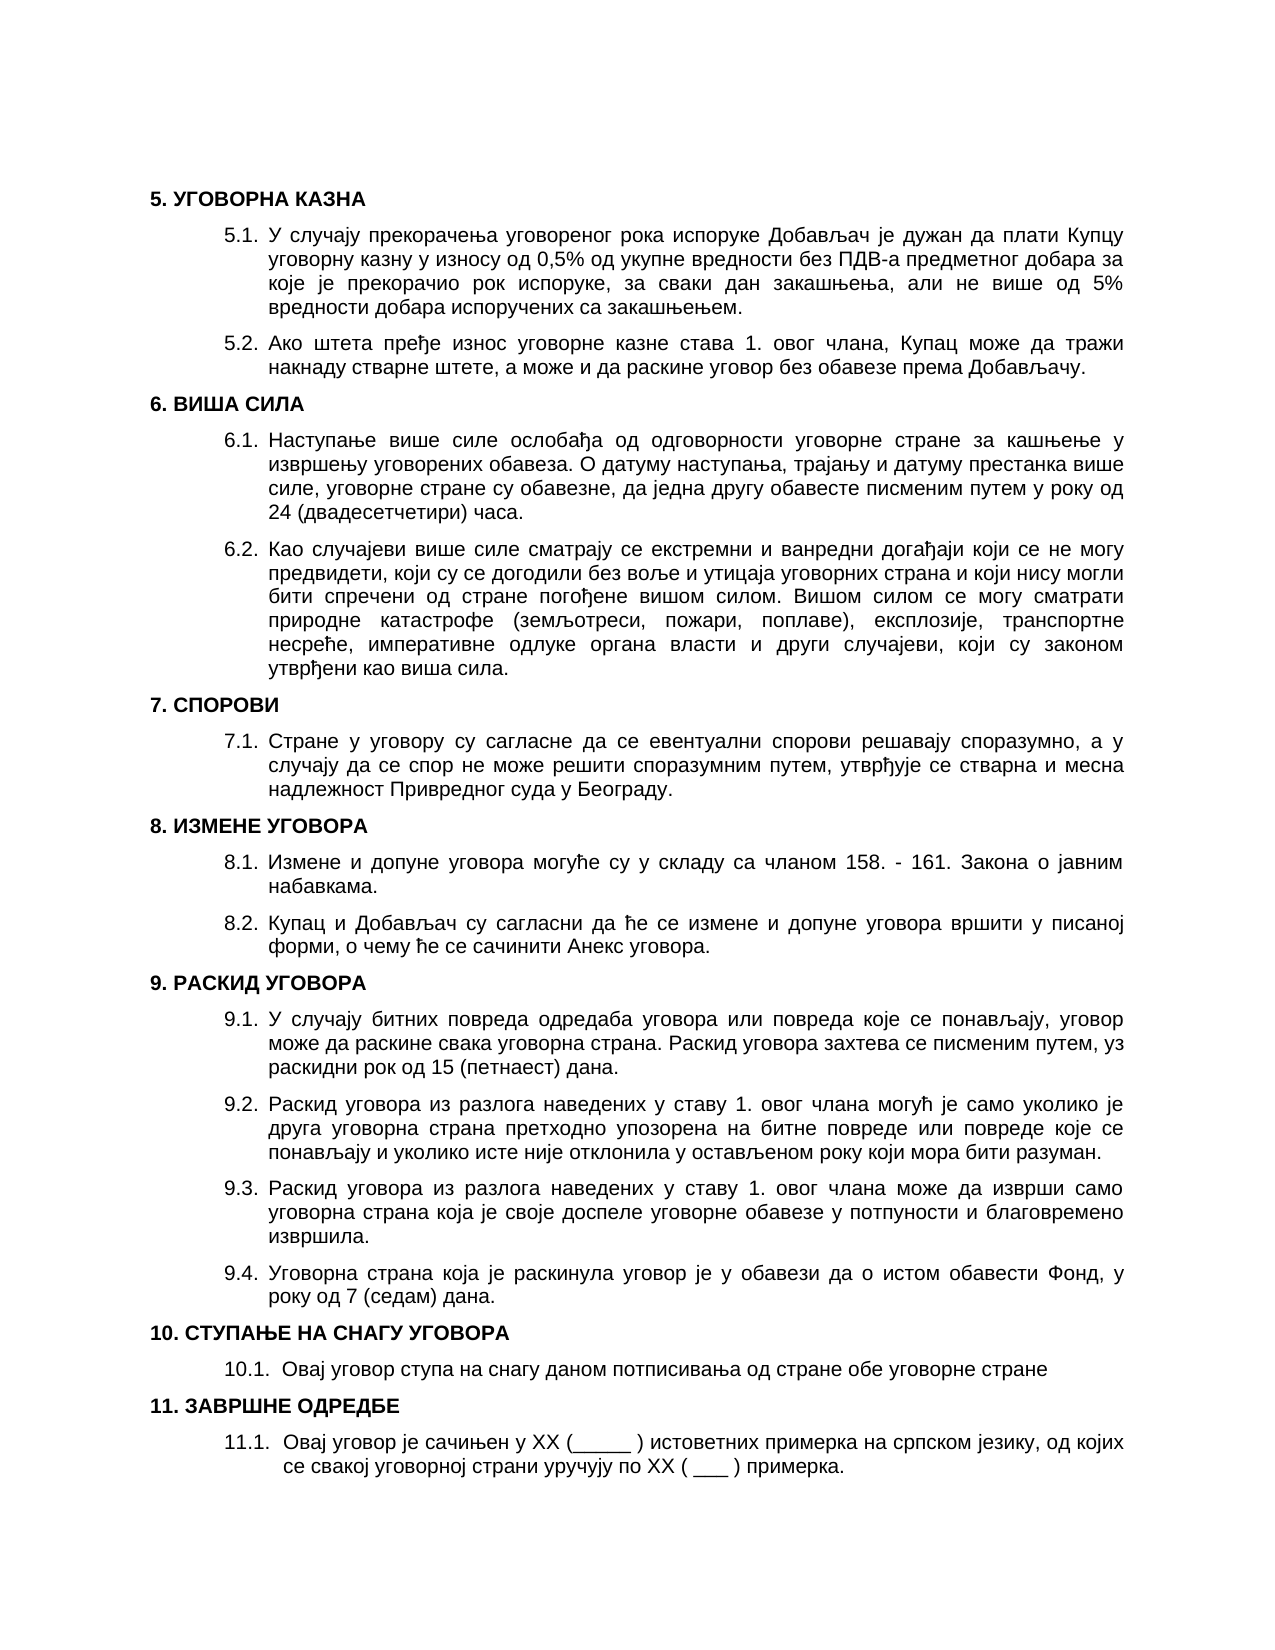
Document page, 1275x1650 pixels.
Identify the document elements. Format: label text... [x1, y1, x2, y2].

text 6.1. Наступање више силе ослобађа од одговорности уговорне стране за кашњење у извршењу уговорених обавеза. О датуму наступања, трајању и датуму престанка више силе, уговорне стране су обавезне, да једна другу обавесте писменим путем у року од 24 (двадесетчетири) часа. [224, 428, 1125, 524]
text 7. СПОРОВИ [150, 693, 1125, 717]
text 5. УГОВОРНА КАЗНА [150, 186, 1125, 210]
text 7.1. Стране у уговору су сагласне да се евентуални спорови решавају споразумно, а у случају да се спор не може решити споразумним путем, утврђује се стварна и месна надлежност Привредног суда у Београду. [224, 729, 1125, 801]
text 9. РАСКИД УГОВОРА [150, 971, 1125, 995]
text 11. ЗАВРШНЕ ОДРЕДБЕ [150, 1394, 1125, 1418]
text 5.1. У случају прекорачења уговореног рока испоруке Добављач је дужан да плати Купцу уговорну казну у износу од 0,5% од укупне вредности без ПДВ-а предметног добара за које је прекорачио рок испоруке, за сваки дан закашњења, али не више од 5% вредности добара испоручених са закашњењем. [224, 223, 1125, 319]
text 5.2. Ако штета пређе износ уговорне казне става 1. овог члана, Купац може да тражи накнаду стварне штете, а може и да раскине уговор без обавезе према Добављачу. [224, 331, 1125, 379]
text 8.2. Купац и Добављач су сагласни да ће се измене и допуне уговора вршити у писаној форми, о чему ће се сачинити Анекс уговора. [224, 910, 1125, 958]
text 9.1. У случају битних повреда одредаба уговора или повреда које се понављају, уговор може да раскине свака уговорна страна. Раскид уговора захтева се писменим путем, уз раскидни рок од 15 (петнаест) дана. [224, 1007, 1125, 1079]
text 8.1. Измене и допуне уговора могуће су у складу са чланом 158. - 161. Закона о јавним набавкама. [224, 850, 1125, 898]
text 9.2. Раскид уговора из разлога наведених у ставу 1. овог члана могућ је само уколико је друга уговорна страна претходно упозорена на битне повреде или повреде које се понављају и уколико исте није отклонила у остављеном року који мора бити разуман. [224, 1092, 1125, 1163]
text 6.2. Као случајеви више силе сматрају се екстремни и ванредни догађаји који се не могу предвидети, који су се догодили без воље и утицаја уговорних страна и који нису могли бити спречени од стране погођене вишом силом. Вишом силом се могу сматрати природне катастрофе (земљотреси, пожари, поплаве), експлозије, транспортне несреће, императивне одлуке органа власти и други случајеви, који су законом утврђени као виша сила. [224, 536, 1125, 680]
text 9.3. Раскид уговора из разлога наведених у ставу 1. овог члана може да изврши само уговорна страна која је своје доспеле уговорне обавезе у потпуности и благовремено извршила. [224, 1176, 1125, 1248]
text 9.4. Уговорна страна која је раскинула уговор је у обавези да о истом обавести Фонд, у року од 7 (седам) дана. [224, 1260, 1125, 1308]
text 10. СТУПАЊЕ НА СНАГУ УГОВОРА [150, 1321, 1125, 1345]
text 10.1. Овај уговор ступа на снагу даном потписивања од стране обе уговорне стране [224, 1357, 1125, 1381]
text 6. ВИША СИЛА [150, 392, 1125, 416]
text 8. ИЗМЕНЕ УГОВОРА [150, 813, 1125, 837]
text 11.1. Овај уговор је сачињен у ХХ (_____ ) истоветних примерка на српском језику, од којих се свакој уговорној страни уручују по ХХ ( ___ ) примерка. [224, 1430, 1125, 1478]
